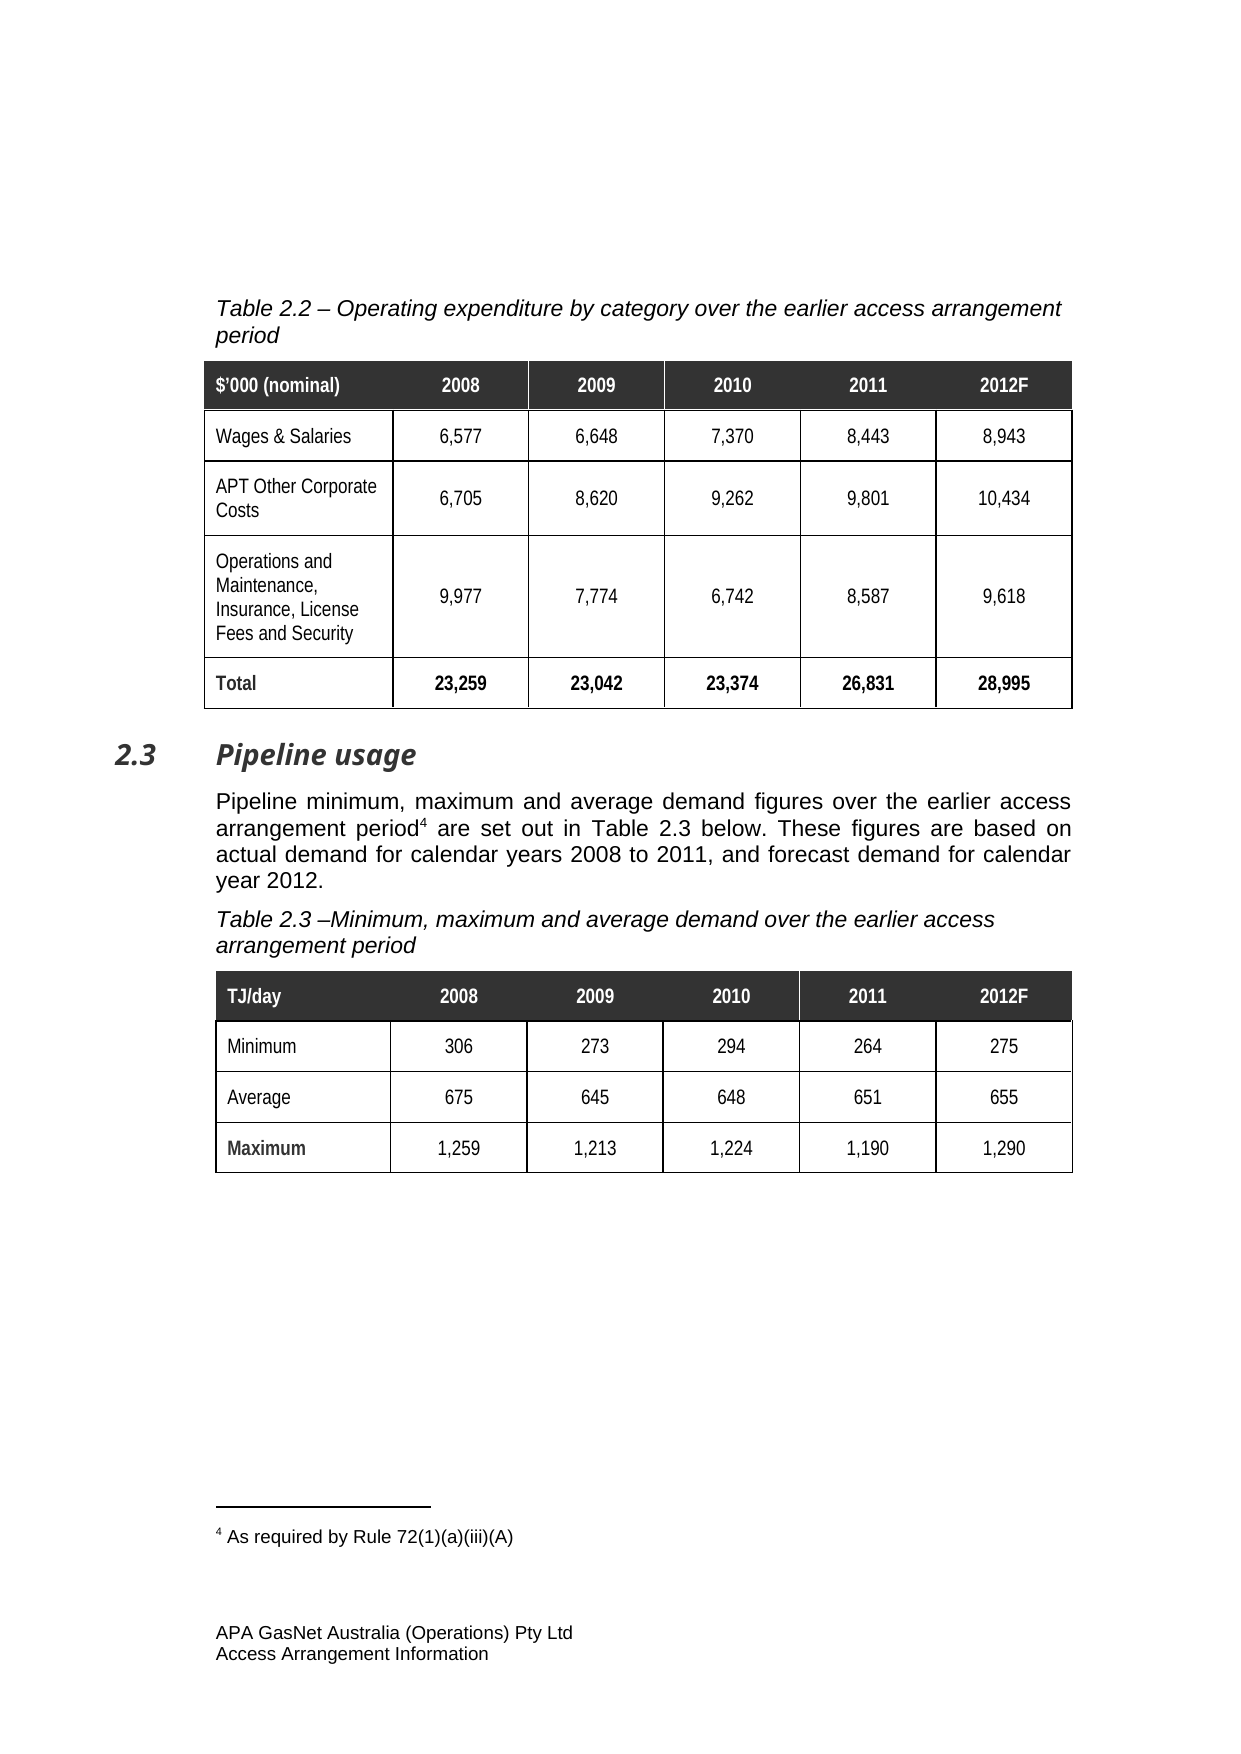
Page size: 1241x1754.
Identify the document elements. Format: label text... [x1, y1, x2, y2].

table_cell 10,434 [937, 462, 1071, 534]
table_cell 9,801 [801, 462, 935, 534]
table_cell 273 [528, 1022, 662, 1071]
table_cell 648 [664, 1072, 799, 1121]
table_cell 9,262 [665, 462, 800, 534]
table_cell 264 [800, 1022, 935, 1071]
table_cell 1,213 [528, 1123, 662, 1172]
table_cell 9,618 [937, 536, 1071, 657]
table_cell 28,995 [937, 658, 1071, 707]
table_cell 1,224 [664, 1123, 799, 1172]
table_cell Minimum [217, 1022, 390, 1071]
table_cell Maximum [217, 1123, 390, 1172]
table_cell 1,259 [391, 1123, 526, 1172]
table_cell Average [217, 1072, 390, 1121]
table_cell 8,443 [801, 411, 935, 460]
table_header $’000 (nominal) [204, 361, 393, 409]
text Table 2.2 – Operating expenditure by category over the earlier access arrangement period [216, 295, 1072, 348]
table_cell 675 [391, 1072, 526, 1121]
table_cell APT Other Corporate Costs [205, 462, 392, 534]
table_cell 26,831 [801, 658, 935, 707]
table_cell 6,742 [665, 536, 800, 657]
table_header 2011 [800, 361, 936, 409]
text Pipeline minimum, maximum and average demand figures over the earlier access arrangement period are set out in Table 2.3 below. These figures are based on actual demand for calendar years 2008 to 2011, and forecast demand for calendar year 2012. [216, 788, 1072, 894]
table_cell 306 [391, 1022, 526, 1071]
subtitle Pipeline usage [115, 734, 1072, 774]
table_cell 6,705 [394, 462, 528, 534]
table_cell 1,190 [800, 1123, 935, 1172]
table_cell 7,774 [529, 536, 664, 657]
table_cell 275 [937, 1020, 1072, 1071]
table_cell 23,042 [529, 658, 664, 707]
text Table 2.3 –Minimum, maximum and average demand over the earlier access arrangement period [216, 906, 1072, 959]
table_cell 1,290 [937, 1121, 1072, 1172]
table_cell Total [205, 658, 392, 707]
table_cell Operations and Maintenance, Insurance, License Fees and Security [205, 536, 392, 657]
table_header 2011 [800, 971, 936, 1020]
table_cell 651 [800, 1072, 935, 1121]
table_cell 23,374 [665, 658, 800, 707]
table_header 2008 [391, 971, 527, 1020]
table_cell 655 [937, 1071, 1072, 1121]
table_header 2012F [936, 361, 1072, 409]
table_header 2009 [527, 971, 663, 1020]
table_cell 8,620 [529, 462, 664, 534]
table_header 2010 [665, 361, 800, 409]
table_cell 294 [664, 1022, 799, 1071]
table_header 2008 [393, 361, 528, 409]
table_header 2012F [936, 971, 1072, 1020]
table_cell 8,587 [801, 536, 935, 657]
table_cell 645 [528, 1072, 662, 1121]
table_header 2010 [663, 971, 799, 1020]
table_cell 9,977 [394, 536, 528, 657]
table_header TJ/day [216, 971, 391, 1020]
table_cell Wages & Salaries [205, 411, 392, 460]
table_cell 6,577 [394, 411, 528, 460]
table_cell 23,259 [394, 658, 528, 707]
table_cell 8,943 [937, 411, 1071, 460]
table_header 2009 [529, 361, 664, 409]
table_cell 7,370 [665, 411, 800, 460]
table_cell 6,648 [529, 411, 664, 460]
